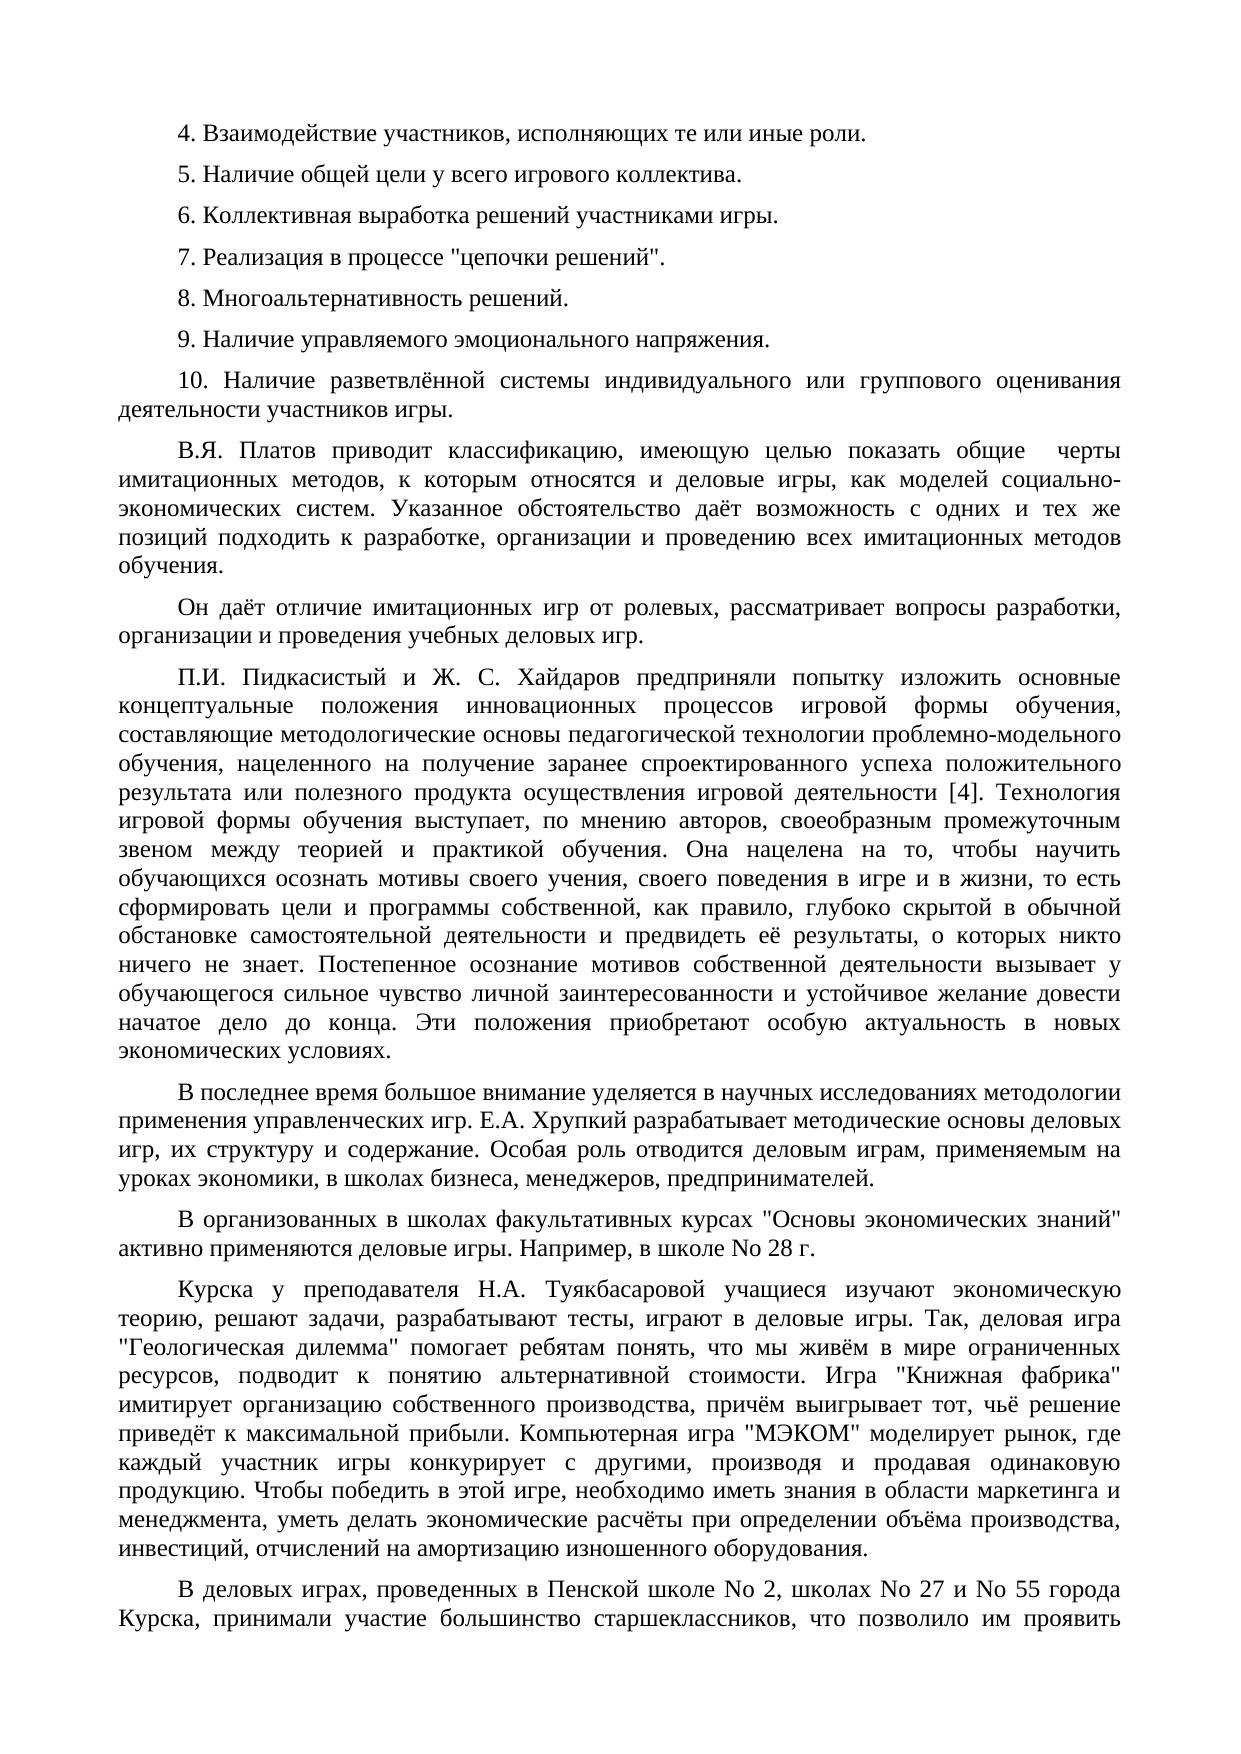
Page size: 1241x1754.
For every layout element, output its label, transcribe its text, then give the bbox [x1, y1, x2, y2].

text В организованных в школах факультативных курсах "Основы экономических знаний" активно применяются деловые игры. Например, в школе No 28 г. [118, 1204, 1122, 1262]
text 9. Наличие управляемого эмоционального напряжения. [118, 324, 1122, 353]
text Курска у преподавателя Н.А. Туякбасаровой учащиеся изучают экономическую теорию, решают задачи, разрабатывают тесты, играют в деловые игры. Так, деловая игра "Геологическая дилемма" помогает ребятам понять, что мы живём в мире ограниченных ресурсов, подводит к понятию альтернативной стоимости. Игра "Книжная фабрика" имитирует организацию собственного производства, причём выигрывает тот, чьё решение приведёт к максимальной прибыли. Компьютерная игра "МЭКОМ" моделирует рынок, где каждый участник игры конкурирует с другими, производя и продавая одинаковую продукцию. Чтобы победить в этой игре, необходимо иметь знания в области маркетинга и менеджмента, уметь делать экономические расчёты при определении объёма производства, инвестиций, отчислений на амортизацию изношенного оборудования. [118, 1274, 1122, 1562]
text 5. Наличие общей цели у всего игрового коллектива. [118, 159, 1122, 188]
text 7. Реализация в процессе "цепочки решений". [118, 242, 1122, 271]
text 8. Многоальтернативность решений. [118, 283, 1122, 312]
text 4. Взаимодействие участников, исполняющих те или иные роли. [118, 118, 1122, 147]
text 6. Коллективная выработка решений участниками игры. [118, 201, 1122, 229]
text В.Я. Платов приводит классификацию, имеющую целью показать общие черты имитационных методов, к которым относятся и деловые игры, как моделей социально-экономических систем. Указанное обстоятельство даёт возможность с одних и тех же позиций подходить к разработке, организации и проведению всех имитационных методов обучения. [118, 436, 1122, 579]
text П.И. Пидкасистый и Ж. С. Хайдаров предприняли попытку изложить основные концептуальные положения инновационных процессов игровой формы обучения, составляющие методологические основы педагогической технологии проблемно-модельного обучения, нацеленного на получение заранее спроектированного успеха положительного результата или полезного продукта осуществления игровой деятельности [4]. Технология игровой формы обучения выступает, по мнению авторов, своеобразным промежуточным звеном между теорией и практикой обучения. Она нацелена на то, чтобы научить обучающихся осознать мотивы своего учения, своего поведения в игре и в жизни, то есть сформировать цели и программы собственной, как правило, глубоко скрытой в обычной обстановке самостоятельной деятельности и предвидеть её результаты, о которых никто ничего не знает. Постепенное осознание мотивов собственной деятельности вызывает у обучающегося сильное чувство личной заинтересованности и устойчивое желание довести начатое дело до конца. Эти положения приобретают особую актуальность в новых экономических условиях. [118, 662, 1122, 1064]
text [118, 1574, 1122, 1632]
text В последнее время большое внимание уделяется в научных исследованиях методологии применения управленческих игр. Е.А. Хрупкий разрабатывает методические основы деловых игр, их структуру и содержание. Особая роль отводится деловым играм, применяемым на уроках экономики, в школах бизнеса, менеджеров, предпринимателей. [118, 1077, 1122, 1192]
text Он даёт отличие имитационных игр от ролевых, рассматривает вопросы разработки, организации и проведения учебных деловых игр. [118, 592, 1122, 649]
text 10. Наличие разветвлённой системы индивидуального или группового оценивания деятельности участников игры. [118, 366, 1122, 423]
